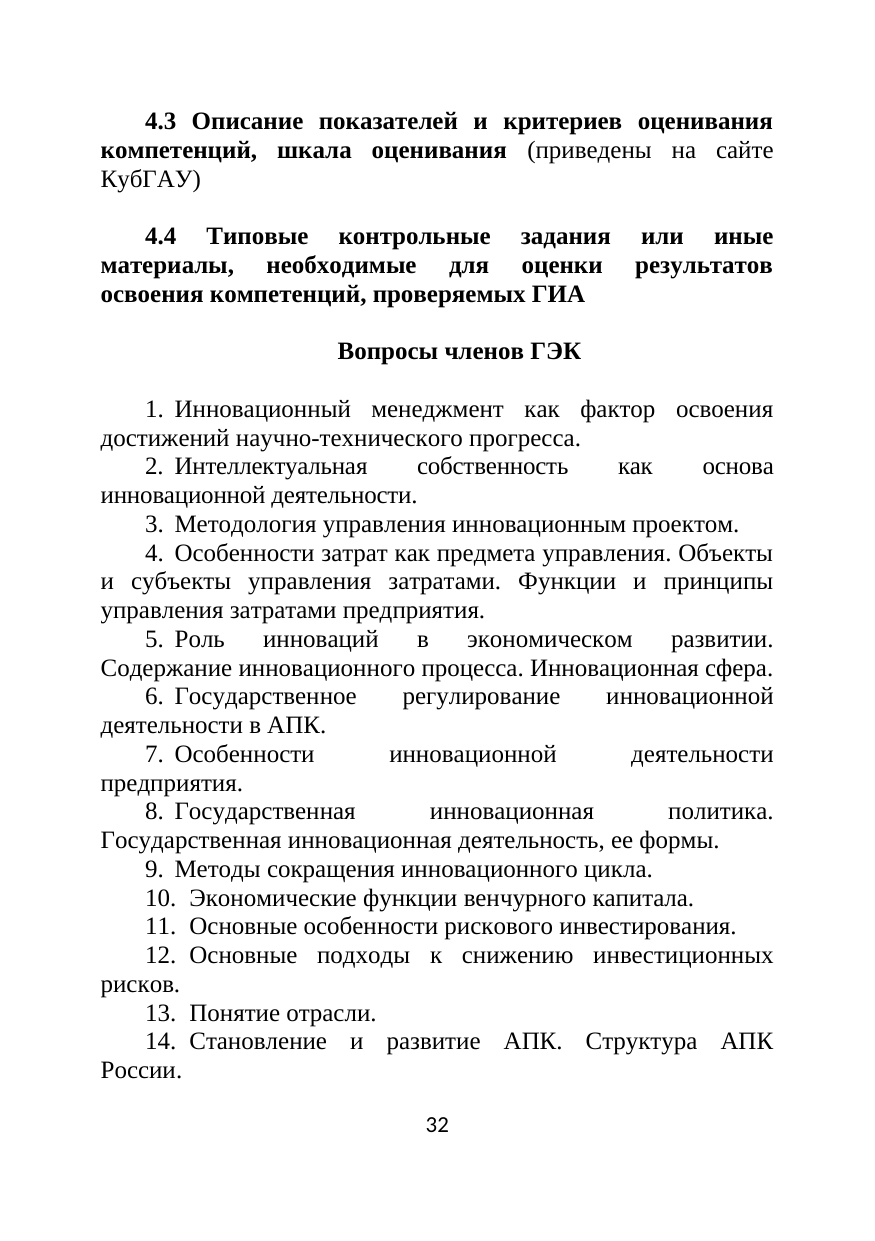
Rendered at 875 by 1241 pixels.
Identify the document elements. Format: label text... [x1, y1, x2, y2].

list Экономические функции венчурного капитала. [100, 883, 774, 911]
list Интеллектуальная собственность как основа инновационной деятельности. [100, 451, 774, 509]
list Инновационный менеджмент как фактор освоения достижений научно-технического прогресса. [100, 394, 774, 451]
list Роль инноваций в экономическом развитии. Содержание инновационного процесса. Инновационная сфера. [100, 624, 774, 681]
list Государственное регулирование инновационной деятельности в АПК. [100, 681, 774, 739]
list Методы сокращения инновационного цикла. [100, 854, 774, 883]
list Становление и развитие АПК. Структура АПК России. [100, 1026, 774, 1084]
list Понятие отрасли. [100, 998, 774, 1026]
list Основные особенности рискового инвестирования. [100, 911, 774, 940]
list Государственная инновационная политика. Государственная инновационная деятельность, ее формы. [100, 796, 774, 854]
text 4.4 Типовые контрольные задания или иные материалы, необходимые для оценки результатов освоения компетенций, проверяемых ГИА [100, 221, 774, 308]
list Особенности инновационной деятельности предприятия. [100, 739, 774, 796]
list Особенности затрат как предмета управления. Объекты и субъекты управления затратами. Функции и принципы управления затратами предприятия. [100, 538, 774, 624]
text Вопросы членов ГЭК [100, 336, 774, 365]
list Методология управления инновационным проектом. [100, 509, 774, 538]
text 4.3 Описание показателей и критериев оценивания компетенций, шкала оценивания (приведены на сайте КубГАУ) [100, 106, 774, 193]
list Основные подходы к снижению инвестиционных рисков. [100, 940, 774, 998]
